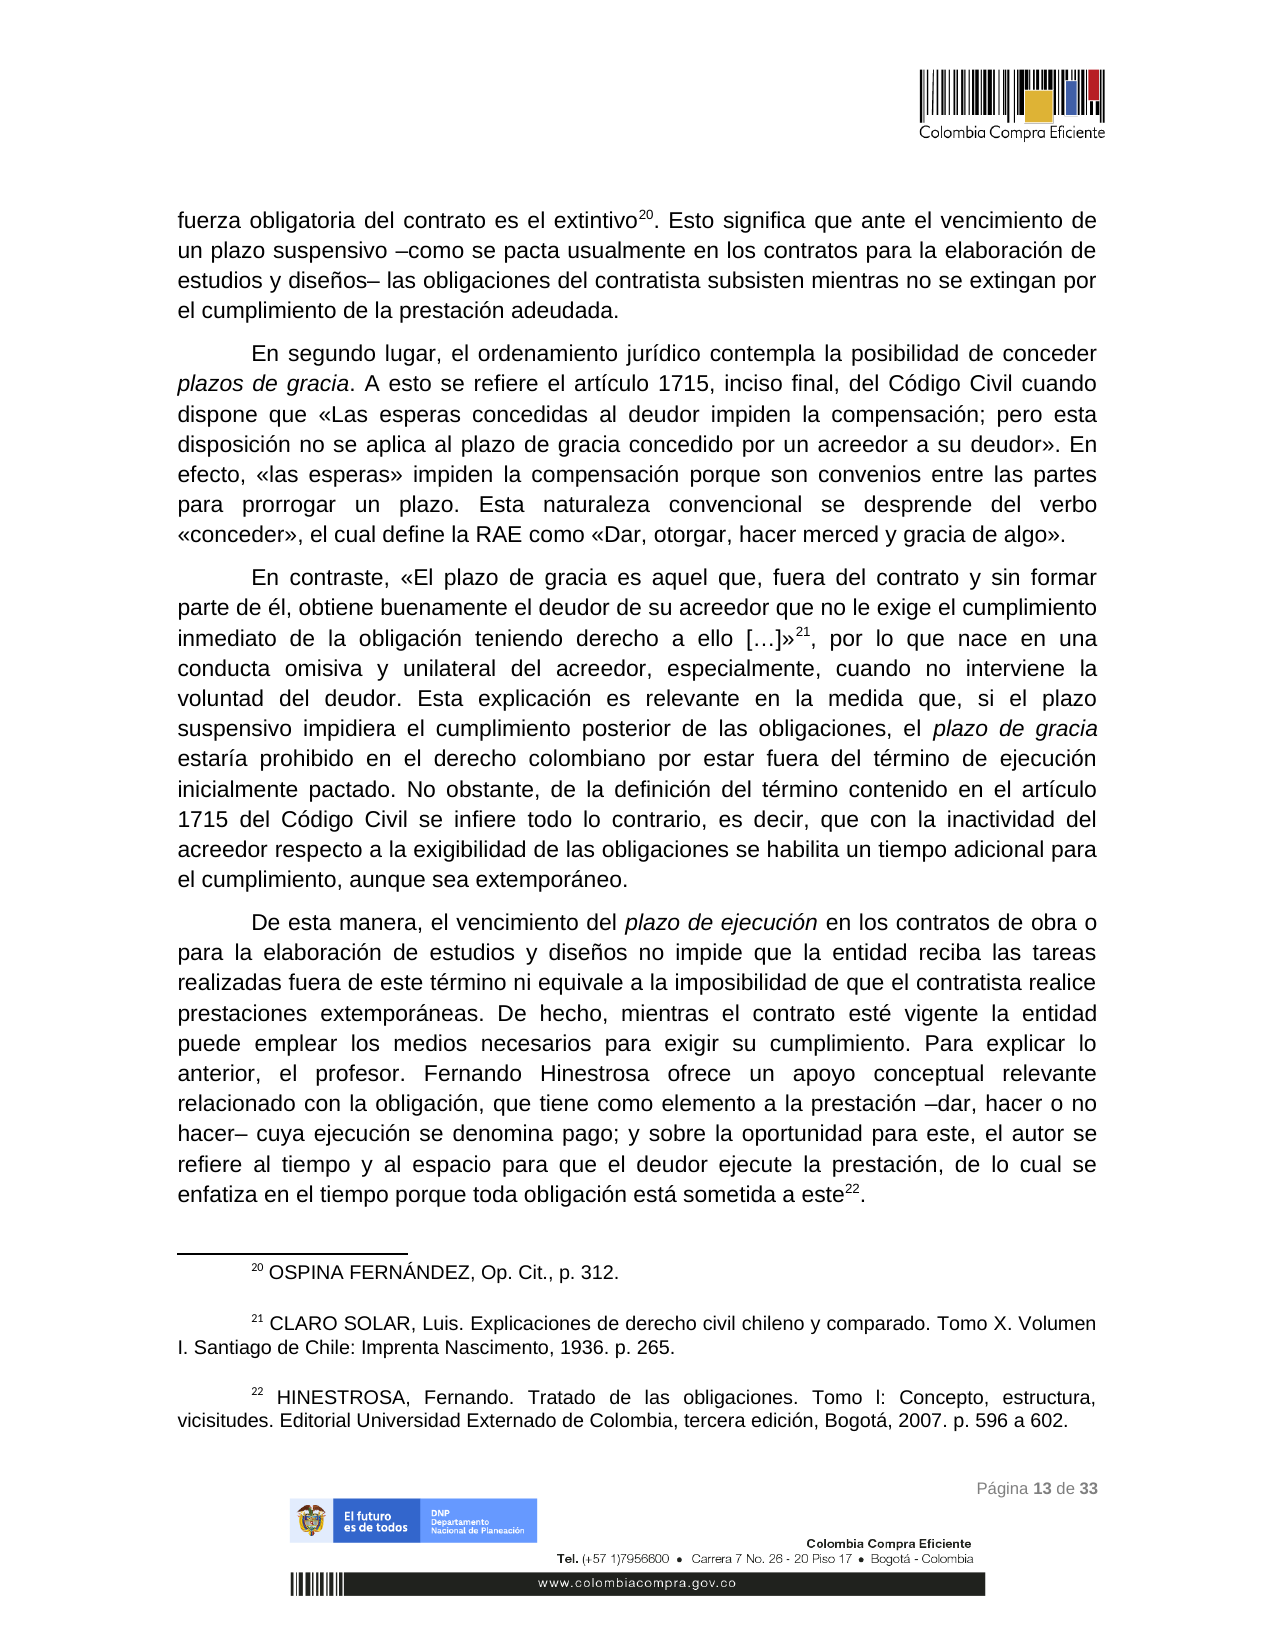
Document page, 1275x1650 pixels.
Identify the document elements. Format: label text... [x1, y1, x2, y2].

text En contraste, «El plazo de gracia es aquel que, fuera del contrato y sin formar parte de él, obtiene buenamente el deudor de su acreedor que no le exige el cumplimiento inmediato de la obligación teniendo derecho a ello […]», por lo que nace en una conducta omisiva y unilateral del acreedor, especialmente, cuando no interviene la voluntad del deudor. Esta explicación es relevante en la medida que, si el plazo suspensivo impidiera el cumplimiento posterior de las obligaciones, el plazo de gracia estaría prohibido en el derecho colombiano por estar fuera del término de ejecución inicialmente pactado. No obstante, de la definición del término contenido en el artículo 1715 del Código Civil se infiere todo lo contrario, es decir, que con la inactividad del acreedor respecto a la exigibilidad de las obligaciones se habilita un tiempo adicional para el cumplimiento, aunque sea extemporáneo. [177, 564, 1098, 892]
text En segundo lugar, el ordenamiento jurídico contempla la posibilidad de conceder plazos de gracia. A esto se refiere el artículo 1715, inciso final, del Código Civil cuando dispone que «Las esperas concedidas al deudor impiden la compensación; pero esta disposición no se aplica al plazo de gracia concedido por un acreedor a su deudor». En efecto, «las esperas» impiden la compensación porque son convenios entre las partes para prorrogar un plazo. Esta naturaleza convencional se desprende del verbo «conceder», el cual define la RAE como «Dar, otorgar, hacer merced y gracia de algo». [177, 340, 1098, 548]
text En primer lugar, el principal modo de extinción de las obligaciones es el pago efectivo, el cual define el artículo 1626 del Código Civil como «la prestación de lo que se debe». Este pago puede ser oportuno o extemporáneo. En este último caso, ni el contrato se extingue ni la entidad pierde la oportunidad para recibir el objeto contratado, pues al cumplimiento in natura se suma la responsabilidad contractual por «no haberse cumplido la obligación, o de haberse cumplido imperfectamente, o de haberse retardado el cumplimiento» –art. 1613 ibidem–. Para estos efectos el vencimiento del término produce la mora ex re, caso en el cual se exceptúa la obligación de reconvenir en la medida que el plazo interpela por sí mismo –art- 1608.1 ibidem–. Además, aunque la doctrina considera que la enumeración del artículo 1625 ibidem no es completa, el único plazo que elimina la fuerza obligatoria del contrato es el extintivo. Esto significa que ante el vencimiento de un plazo suspensivo –como se pacta usualmente en los contratos para la elaboración de estudios y diseños– las obligaciones del contratista subsisten mientras no se extingan por el cumplimiento de la prestación adeudada. [177, 207, 1098, 324]
picture [911, 63, 1112, 145]
picture [289, 1498, 986, 1596]
text De esta manera, el vencimiento del plazo de ejecución en los contratos de obra o para la elaboración de estudios y diseños no impide que la entidad reciba las tareas realizadas fuera de este término ni equivale a la imposibilidad de que el contratista realice prestaciones extemporáneas. De hecho, mientras el contrato esté vigente la entidad puede emplear los medios necesarios para exigir su cumplimiento. Para explicar lo anterior, el profesor. Fernando Hinestrosa ofrece un apoyo conceptual relevante relacionado con la obligación, que tiene como elemento a la prestación –dar, hacer o no hacer– cuya ejecución se denomina pago; y sobre la oportunidad para este, el autor se refiere al tiempo y al espacio para que el deudor ejecute la prestación, de lo cual se enfatiza en el tiempo porque toda obligación está sometida a este. [177, 909, 1098, 1207]
